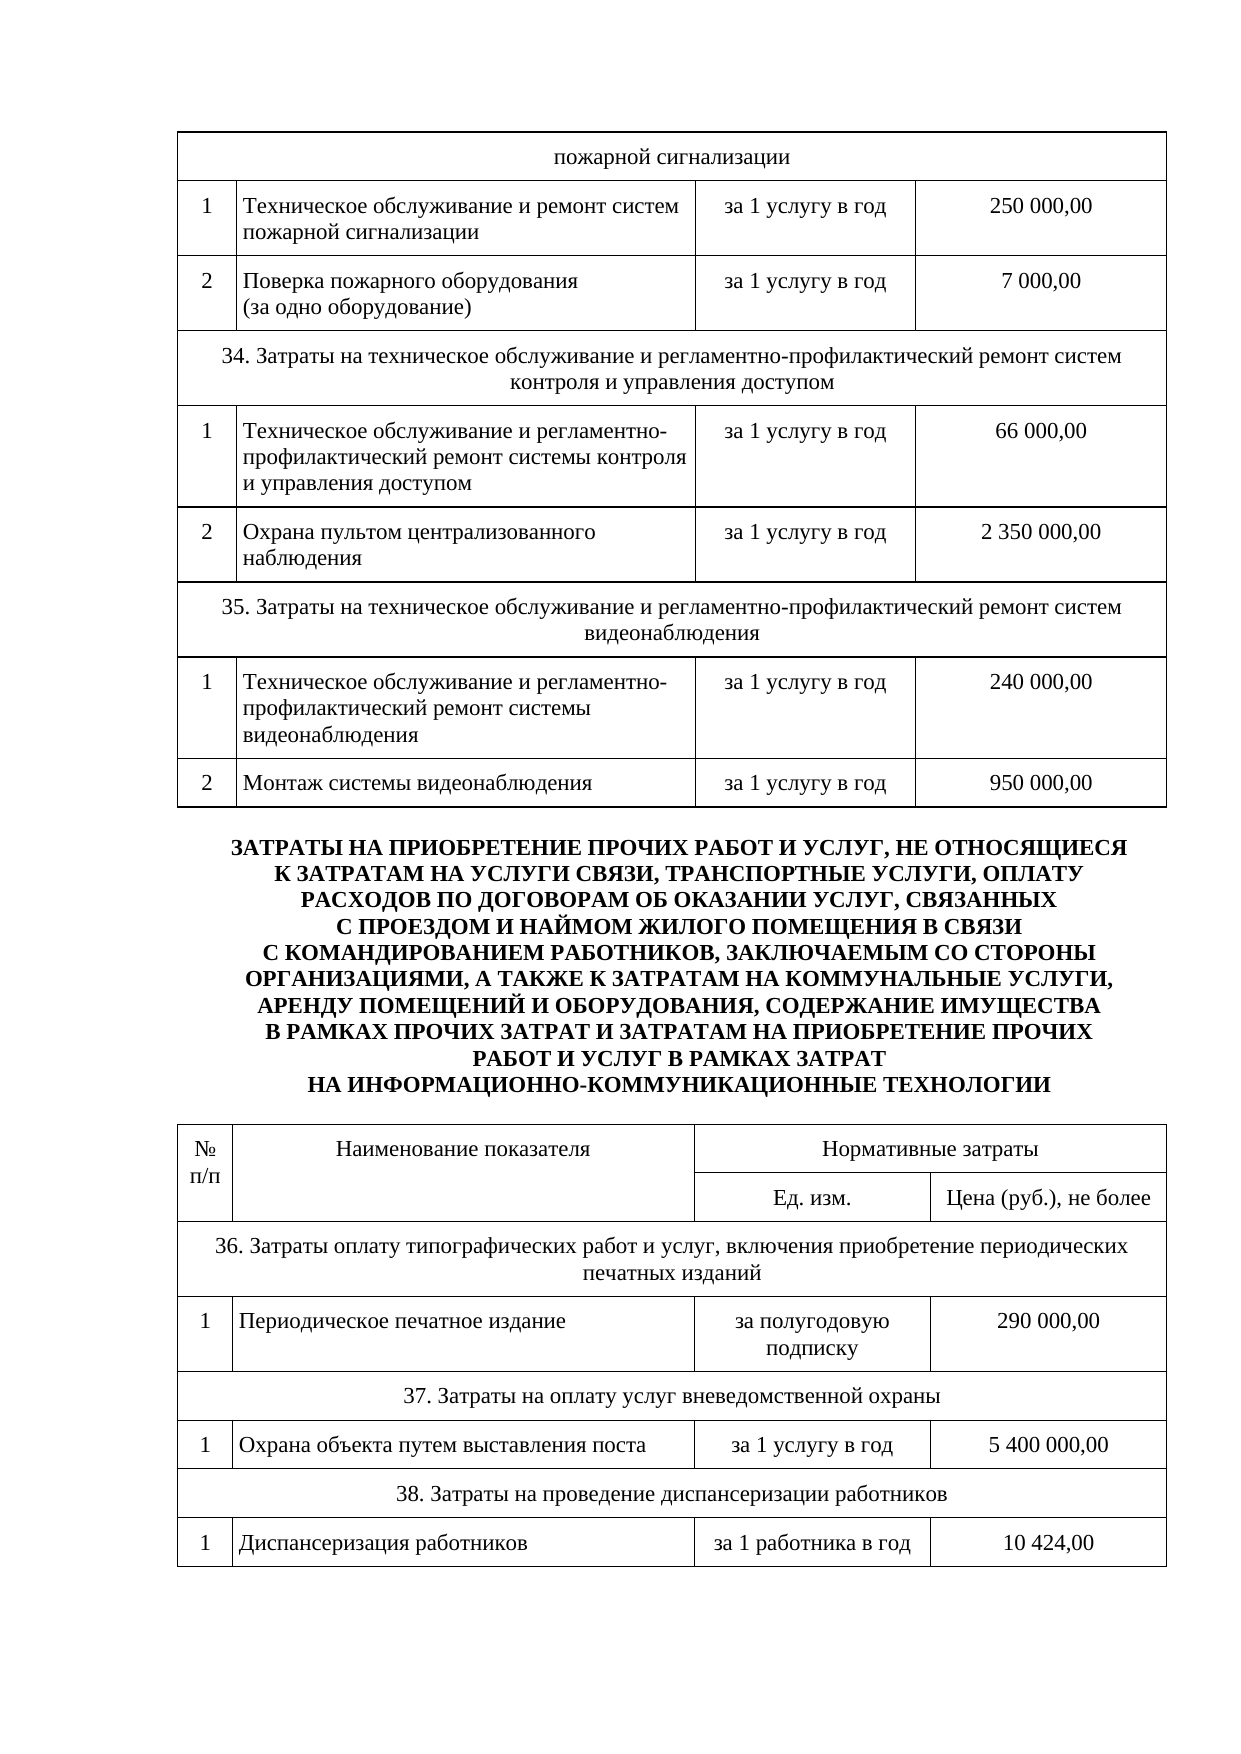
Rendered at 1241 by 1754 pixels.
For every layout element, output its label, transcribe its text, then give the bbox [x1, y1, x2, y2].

table_cell 2 [178, 256, 236, 330]
table_header № п/п [178, 1125, 232, 1221]
title ЗАТРАТЫ НА ПРИОБРЕТЕНИЕ ПРОЧИХ РАБОТ И УСЛУГ, НЕ ОТНОСЯЩИЕСЯ [177, 834, 1181, 860]
table_header Наименование показателя [233, 1125, 694, 1221]
title С КОМАНДИРОВАНИЕМ РАБОТНИКОВ, ЗАКЛЮЧАЕМЫМ СО СТОРОНЫ [177, 939, 1181, 966]
table_cell 66 000,00 [916, 406, 1166, 506]
table_cell 250 000,00 [916, 181, 1166, 255]
table_cell 290 000,00 [931, 1297, 1166, 1371]
table_cell за 1 услугу в год [696, 508, 915, 581]
table_cell 2 350 000,00 [916, 508, 1166, 581]
table_cell Ед. изм. [695, 1173, 930, 1221]
table_cell за 1 услугу в год [695, 1421, 930, 1468]
table_cell 2 [178, 759, 236, 806]
title В РАМКАХ ПРОЧИХ ЗАТРАТ И ЗАТРАТАМ НА ПРИОБРЕТЕНИЕ ПРОЧИХ [177, 1018, 1181, 1044]
table_cell 1 [178, 658, 236, 758]
table_cell за 1 работника в год [695, 1518, 930, 1566]
title С ПРОЕЗДОМ И НАЙМОМ ЖИЛОГО ПОМЕЩЕНИЯ В СВЯЗИ [177, 913, 1181, 939]
table_cell 1 [178, 406, 236, 506]
table_cell 2 [178, 508, 236, 581]
table_cell за 1 услугу в год [696, 406, 915, 506]
table_cell за 1 услугу в год [696, 658, 915, 758]
table_cell 34. Затраты на техническое обслуживание и регламентно-профилактический ремонт систем контроля и управления доступом [178, 331, 1166, 405]
table_cell за 1 услугу в год [696, 759, 915, 806]
table_cell Диспансеризация работников [233, 1518, 694, 1566]
table_cell 35. Затраты на техническое обслуживание и регламентно-профилактический ремонт систем видеонаблюдения [178, 583, 1166, 656]
title РАБОТ И УСЛУГ В РАМКАХ ЗАТРАТ [177, 1044, 1181, 1071]
table_cell 10 424,00 [931, 1518, 1166, 1566]
table_cell Техническое обслуживание и ремонт систем пожарной сигнализации [237, 181, 695, 255]
table_cell 1 [178, 181, 236, 255]
table_cell 240 000,00 [916, 658, 1166, 758]
title АРЕНДУ ПОМЕЩЕНИЙ И ОБОРУДОВАНИЯ, СОДЕРЖАНИЕ ИМУЩЕСТВА [177, 992, 1181, 1018]
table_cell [178, 133, 1166, 180]
title РАСХОДОВ ПО ДОГОВОРАМ ОБ ОКАЗАНИИ УСЛУГ, СВЯЗАННЫХ [177, 886, 1181, 913]
title ОРГАНИЗАЦИЯМИ, А ТАКЖЕ К ЗАТРАТАМ НА КОММУНАЛЬНЫЕ УСЛУГИ, [177, 966, 1181, 992]
table_cell 5 400 000,00 [931, 1421, 1166, 1468]
table_cell 1 [178, 1297, 232, 1371]
table_cell Охрана объекта путем выставления поста [233, 1421, 694, 1468]
table_cell Техническое обслуживание и регламентно-профилактический ремонт системы видеонаблюдения [237, 658, 695, 758]
table_cell 950 000,00 [916, 759, 1166, 806]
table_cell Периодическое печатное издание [233, 1297, 694, 1371]
table_cell 1 [178, 1421, 232, 1468]
table_cell Техническое обслуживание и регламентно-профилактический ремонт системы контроля и управления доступом [237, 406, 695, 506]
table_cell 37. Затраты на оплату услуг вневедомственной охраны [178, 1372, 1166, 1419]
table_cell 7 000,00 [916, 256, 1166, 330]
table_cell за 1 услугу в год [696, 256, 915, 330]
table_cell Монтаж системы видеонаблюдения [237, 759, 695, 806]
table_cell 1 [178, 1518, 232, 1566]
title К ЗАТРАТАМ НА УСЛУГИ СВЯЗИ, ТРАНСПОРТНЫЕ УСЛУГИ, ОПЛАТУ [177, 860, 1181, 886]
table_cell 36. Затраты оплату типографических работ и услуг, включения приобретение периодических печатных изданий [178, 1222, 1166, 1296]
title НА ИНФОРМАЦИОННО-КОММУНИКАЦИОННЫЕ ТЕХНОЛОГИИ [177, 1071, 1181, 1097]
table_cell за полугодовую подписку [695, 1297, 930, 1371]
table_header Нормативные затраты [695, 1125, 1166, 1172]
table_cell Охрана пультом централизованного наблюдения [237, 508, 695, 581]
table_cell 38. Затраты на проведение диспансеризации работников [178, 1469, 1166, 1517]
table_cell Цена (руб.), не более [931, 1173, 1166, 1221]
table_cell Поверка пожарного оборудования (за одно оборудование) [237, 256, 695, 330]
table_cell за 1 услугу в год [696, 181, 915, 255]
